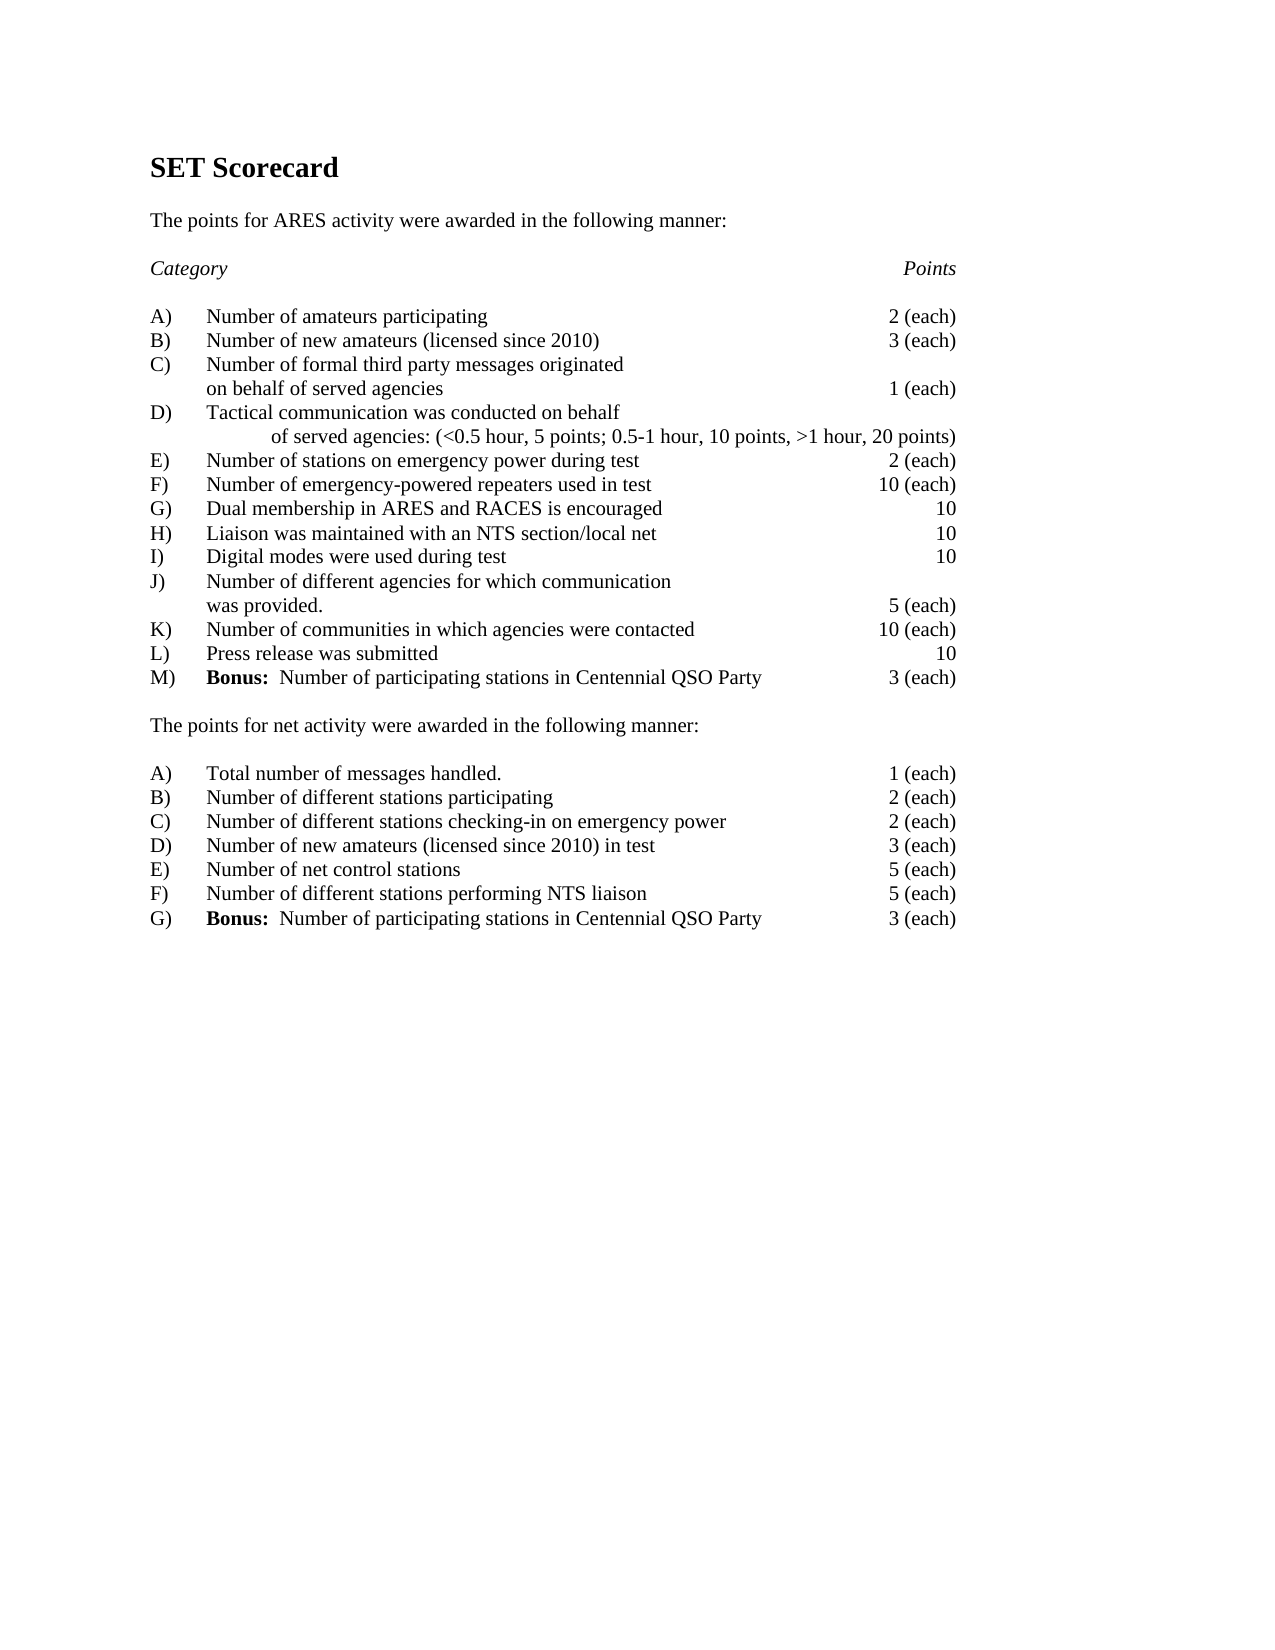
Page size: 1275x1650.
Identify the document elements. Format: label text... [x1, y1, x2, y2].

text K) Number of communities in which agencies were contacted 10 (each) [150, 617, 1125, 641]
text D) Tactical communication was conducted on behalf [150, 400, 1125, 424]
text B) Number of different stations participating 2 (each) [150, 785, 1125, 809]
text I) Digital modes were used during test 10 [150, 544, 1125, 568]
text G) Dual membership in ARES and RACES is encouraged 10 [150, 496, 1125, 520]
text of served agencies: (<0.5 hour, 5 points; 0.5-1 hour, 10 points, >1 hour, 20 points) [206, 424, 1125, 448]
text was provided. 5 (each) [150, 593, 1125, 617]
text Category Points [150, 256, 1125, 280]
text L) Press release was submitted 10 [150, 641, 1125, 665]
text B) Number of new amateurs (licensed since 2010) 3 (each) [150, 328, 1125, 352]
text F) Number of emergency-powered repeaters used in test 10 (each) [150, 472, 1125, 496]
text E) Number of stations on emergency power during test 2 (each) [150, 448, 1125, 472]
text The points for net activity were awarded in the following manner: [150, 713, 1125, 737]
text A) Number of amateurs participating 2 (each) [150, 304, 1125, 328]
text H) Liaison was maintained with an NTS tion/local net 10 [150, 520, 1125, 544]
text C) Number of different stations checking-in on emergency power 2 (each) [150, 809, 1125, 833]
text M) Bonus: Number of participating stations in Centennial QSO Party 3 (each) [150, 665, 1125, 689]
text on behalf of served agencies 1 (each) [150, 376, 1125, 400]
text SET Scorecard [150, 150, 1125, 183]
text F) Number of different stations performing NTS liaison 5 (each) [150, 881, 1125, 905]
text C) Number of formal third party messages originated [150, 352, 1125, 376]
text J) Number of different agencies for which communication [150, 568, 1125, 593]
text E) Number of net control stations 5 (each) [150, 857, 1125, 881]
text G) Bonus: Number of participating stations in Centennial QSO Party 3 (each) [150, 905, 1125, 929]
text A) Total number of messages handled. 1 (each) [150, 761, 1125, 785]
text D) Number of new amateurs (licensed since 2010) in test 3 (each) [150, 833, 1125, 857]
text The points for ARES activity were awarded in the following manner: [150, 208, 1125, 232]
